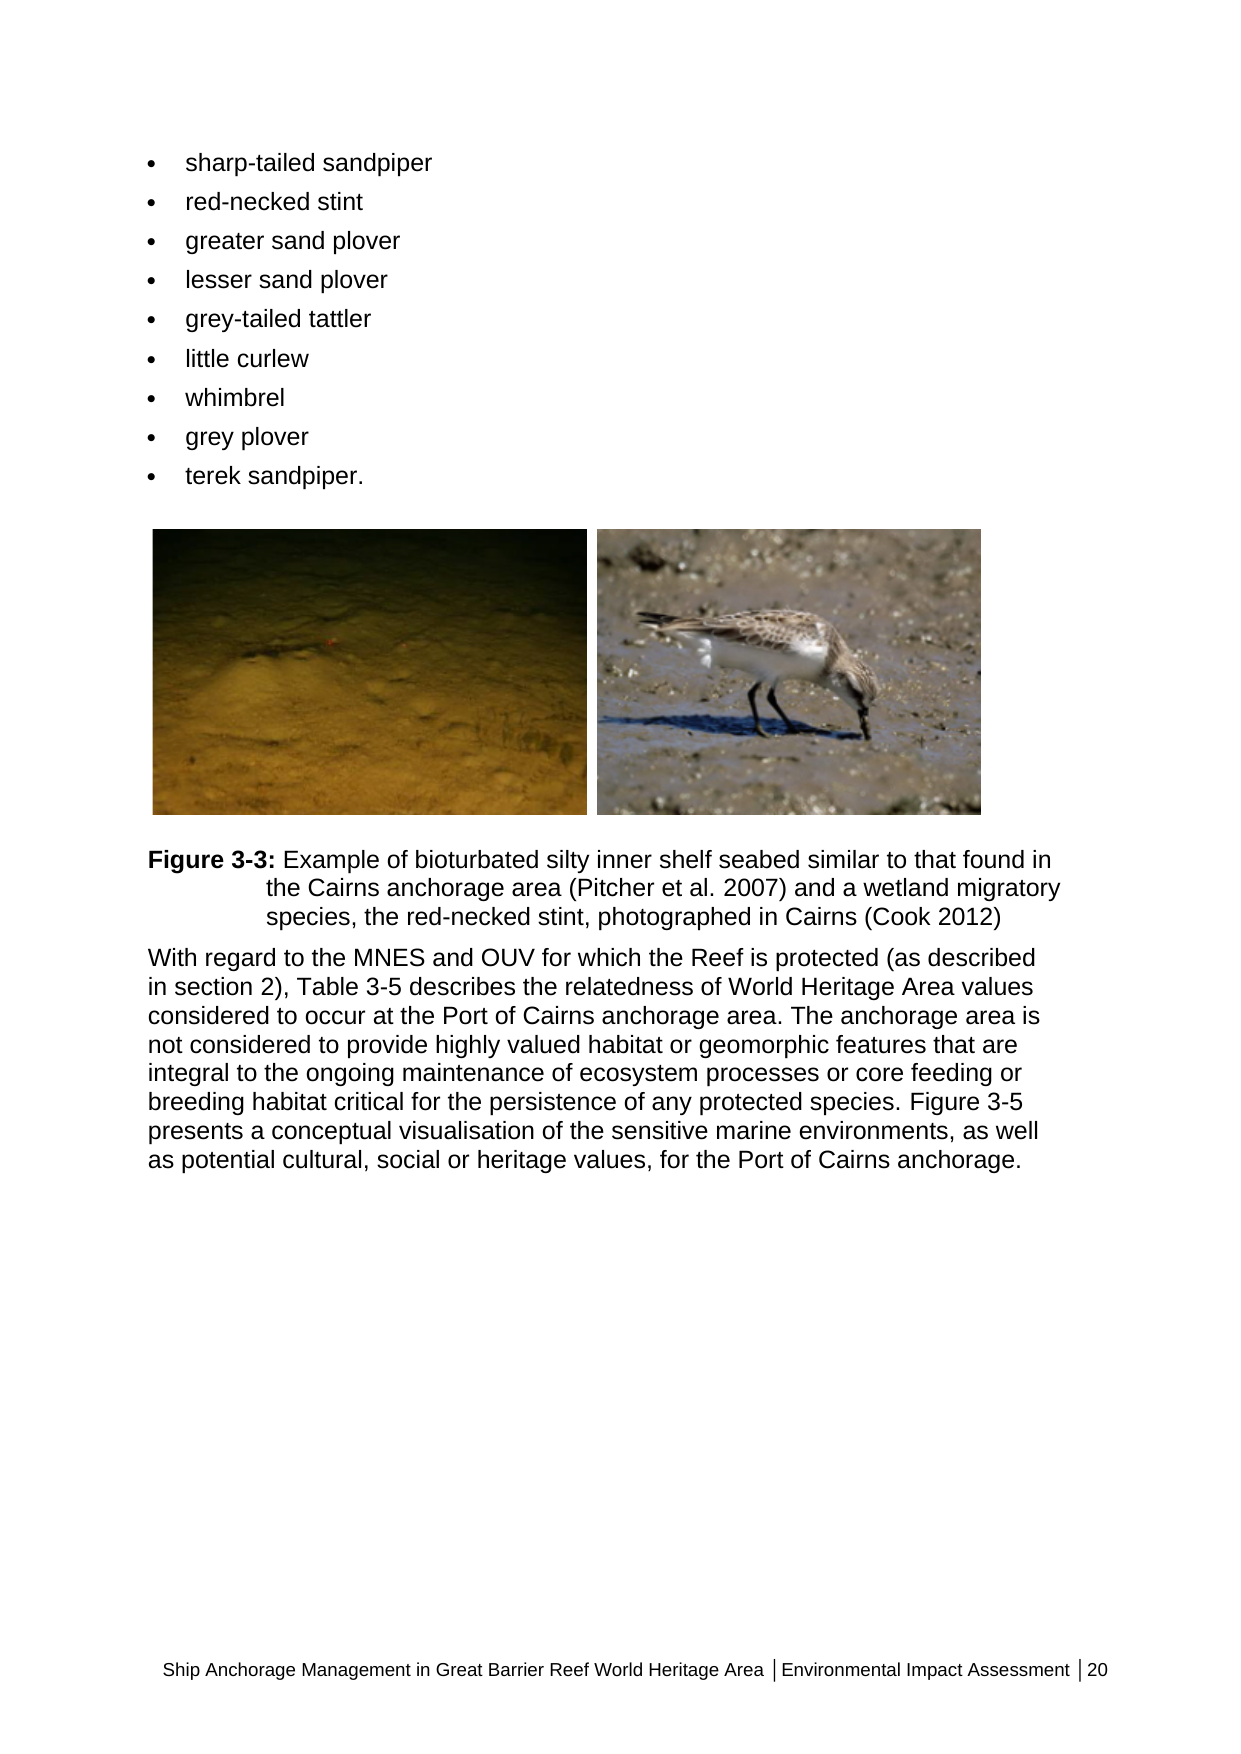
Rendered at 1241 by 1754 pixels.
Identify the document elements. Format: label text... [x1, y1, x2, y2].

text terek sandpiper. [148, 461, 1063, 490]
text lesser sand plover [148, 265, 1063, 294]
text grey plover [148, 422, 1063, 451]
text red-necked stint [148, 187, 1063, 216]
text sharp-tailed sandpiper [148, 148, 1063, 176]
picture [597, 529, 981, 815]
text little curlew [148, 343, 1063, 372]
text greater sand plover [148, 226, 1063, 255]
text whimbrel [148, 383, 1063, 411]
text grey-tailed tattler [148, 304, 1063, 333]
